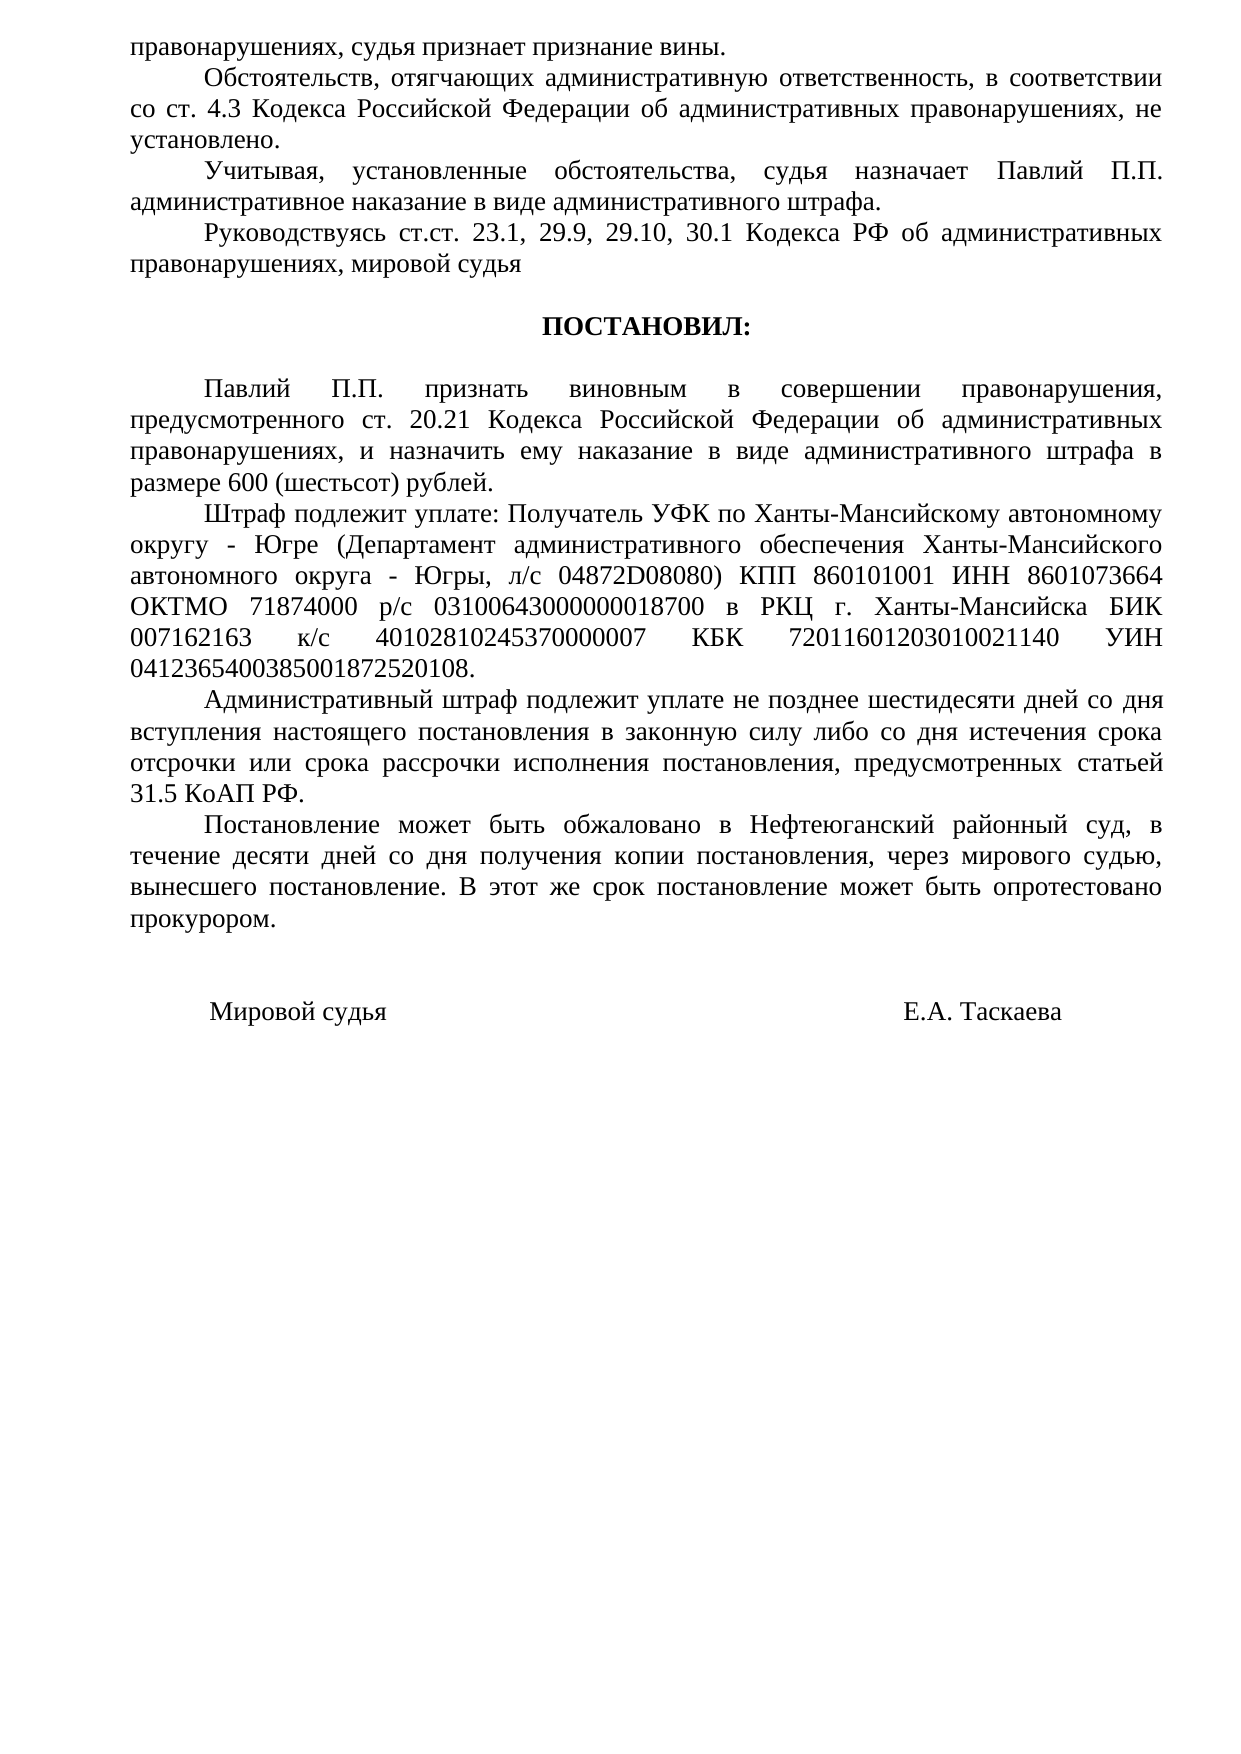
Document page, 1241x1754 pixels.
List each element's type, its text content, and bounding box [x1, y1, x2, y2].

text Павлий П.П. признать виновным в совершении правонарушения, предусмотренного ст. 20.21 Кодекса Российской Федерации об административных правонарушениях, и назначить ему наказание в виде административного штрафа в размере 600 (шестьсот) рублей. [130, 372, 1163, 497]
text Учитывая, установленные обстоятельства, судья назначает Павлий П.П. административное наказание в виде административного штрафа. [130, 154, 1163, 216]
text Штраф подлежит уплате: Получатель УФК по Ханты-Мансийскому автономному округу - Югре (Департамент административного обеспечения Ханты-Мансийского автономного округа - Югры, л/с 04872D08080) КПП 860101001 ИНН 8601073664 ОКТМО 71874000 р/с 03100643000000018700 в РКЦ г. Ханты-Мансийска БИК 007162163 к/с 40102810245370000007 КБК 72011601203010021140 УИН 0412365400385001872520108. [130, 497, 1163, 684]
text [130, 29, 1163, 61]
text Постановление может быть обжаловано в Нефтеюганский районный суд, в течение десяти дней со дня получения копии постановления, через мирового судью, вынесшего постановление. В этот же срок постановление может быть опротестовано прокурором. [130, 808, 1163, 933]
text ПОСТАНОВИЛ: [130, 310, 1163, 341]
text Административный штраф подлежит уплате не позднее шестидесяти дней со дня вступления настоящего постановления в законную силу либо со дня истечения срока отсрочки или срока рассрочки исполнения постановления, предусмотренных статьей 31.5 КоАП РФ. [130, 684, 1163, 808]
text Руководствуясь ст.ст. 23.1, 29.9, 29.10, 30.1 Кодекса РФ об административных правонарушениях, мировой судья [130, 216, 1163, 279]
text Мировой судья Е.А. Таскаева [130, 995, 1163, 1026]
text Обстоятельств, отягчающих административную ответственность, в соответствии со ст. 4.3 Кодекса Российской Федерации об административных правонарушениях, не установлено. [130, 61, 1163, 154]
